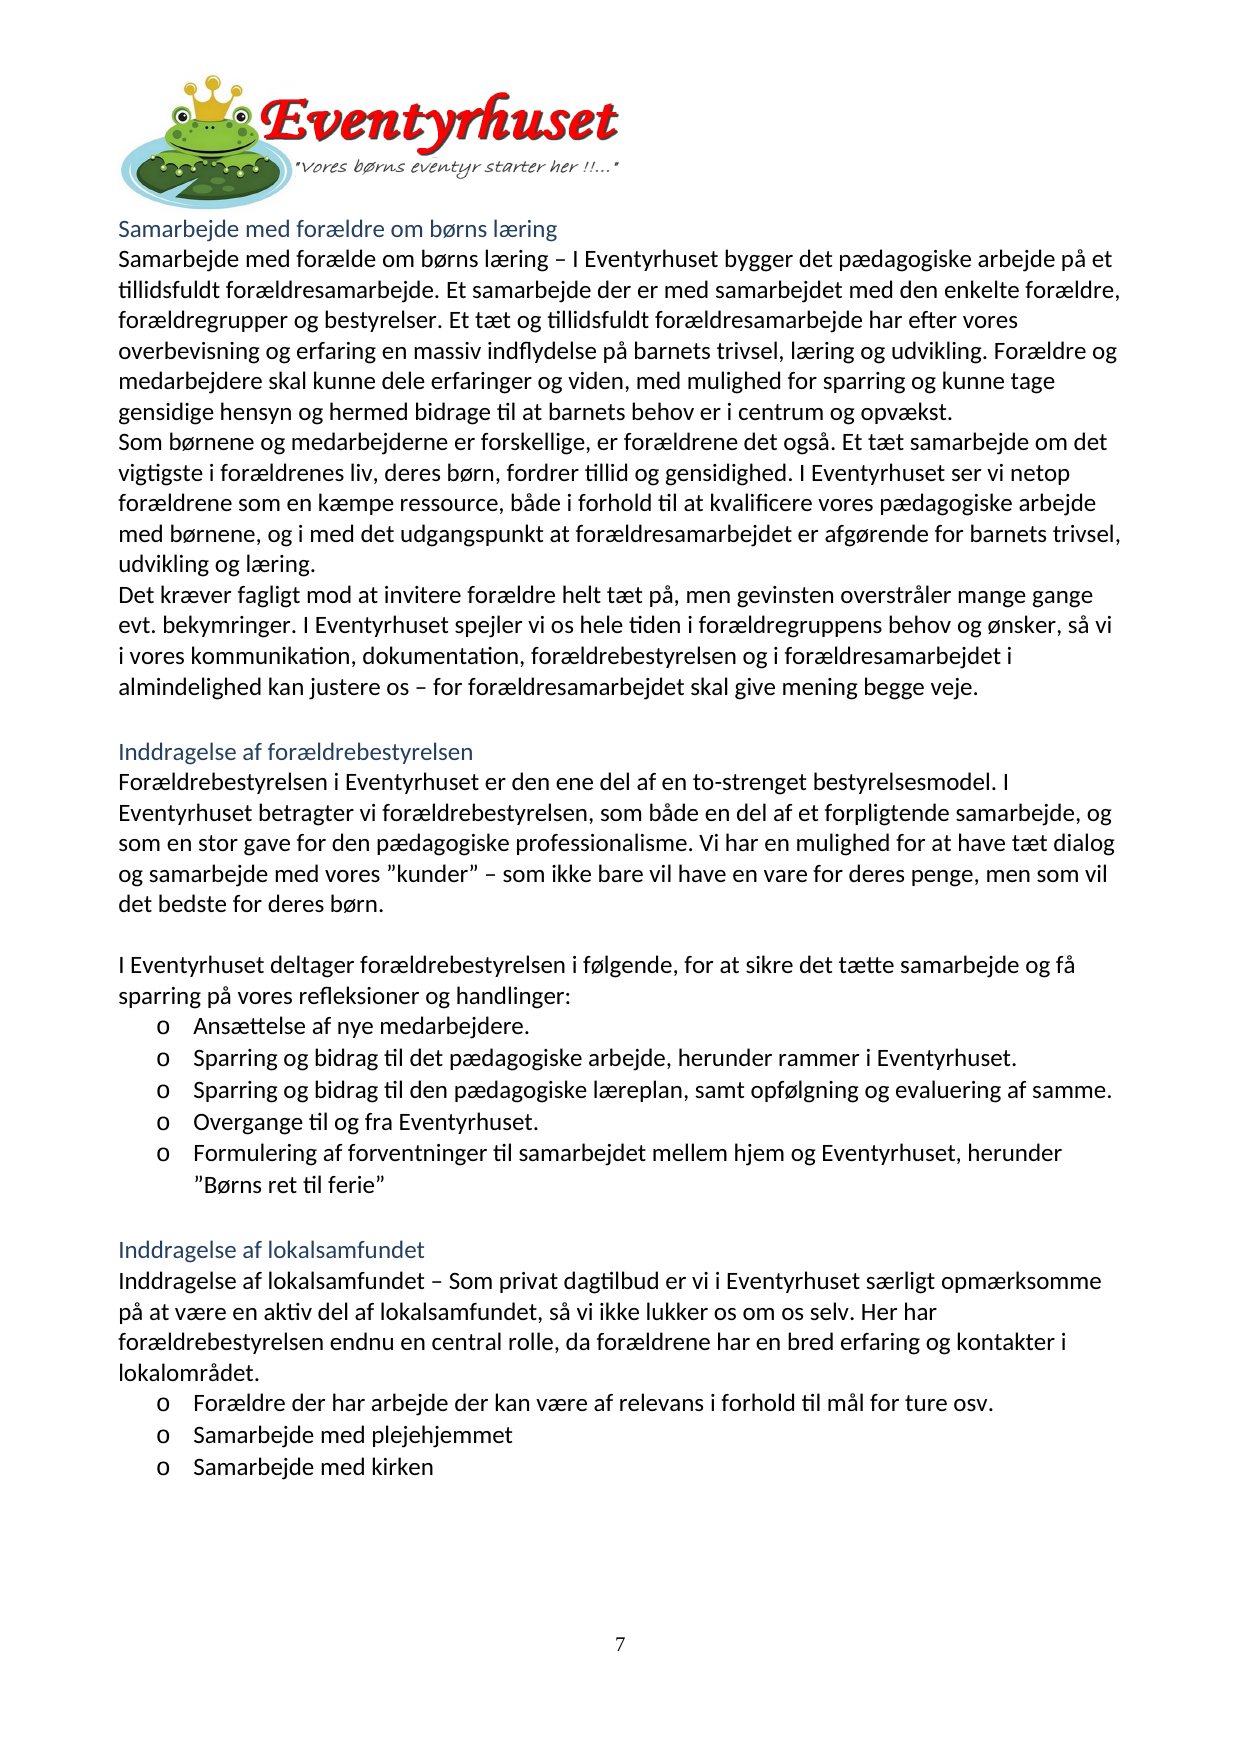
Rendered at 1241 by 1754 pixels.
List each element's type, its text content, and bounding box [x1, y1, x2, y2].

list Forældre der har arbejde der kan være af relevans i forhold til mål for ture osv. [156, 1387, 1122, 1419]
list Samarbejde med plejehjemmet [156, 1419, 1122, 1451]
picture [118, 73, 624, 213]
text Det kræver fagligt mod at invitere forældre helt tæt på, men gevinsten overstråler mange gange evt. bekymringer. I Eventyrhuset spejler vi os hele tiden i forældregruppens behov og ønsker, så vi i vores kommunikation, dokumentation, forældrebestyrelsen og i forældresamarbejdet i almindelighed kan justere os – for forældresamarbejdet skal give mening begge veje. [118, 579, 1122, 701]
text Forældrebestyrelsen i Eventyrhuset er den ene del af en to-strenget bestyrelsesmodel. I Eventyrhuset betragter vi forældrebestyrelsen, som både en del af et forpligtende samarbejde, og som en stor gave for den pædagogiske professionalisme. Vi har en mulighed for at have tæt dialog og samarbejde med vores ”kunder” – som ikke bare vil have en vare for deres penge, men som vil det bedste for deres børn. [118, 766, 1122, 919]
text I Eventyrhuset deltager forældrebestyrelsen i følgende, for at sikre det tætte samarbejde og få sparring på vores refleksioner og handlinger: [118, 949, 1122, 1011]
list Overgange til og fra Eventyrhuset. [156, 1106, 1122, 1138]
list Sparring og bidrag til den pædagogiske læreplan, samt opfølgning og evaluering af samme. [156, 1074, 1122, 1106]
text Samarbejde med forælde om børns læring – I Eventyrhuset bygger det pædagogiske arbejde på et tillidsfuldt forældresamarbejde. Et samarbejde der er med samarbejdet med den enkelte forældre, forældregrupper og bestyrelser. Et tæt og tillidsfuldt forældresamarbejde har efter vores overbevisning og erfaring en massiv indflydelse på barnets trivsel, læring og udvikling. Forældre og medarbejdere skal kunne dele erfaringer og viden, med mulighed for sparring og kunne tage gensidige hensyn og hermed bidrage til at barnets behov er i centrum og opvækst. [118, 243, 1122, 426]
text Som børnene og medarbejderne er forskellige, er forældrene det også. Et tæt samarbejde om det vigtigste i forældrenes liv, deres børn, fordrer tillid og gensidighed. I Eventyrhuset ser vi netop forældrene som en kæmpe ressource, både i forhold til at kvalificere vores pædagogiske arbejde med børnene, og i med det udgangspunkt at forældresamarbejdet er afgørende for barnets trivsel, udvikling og læring. [118, 426, 1122, 579]
text Inddragelse af lokalsamfundet – Som privat dagtilbud er vi i Eventyrhuset særligt opmærksomme på at være en aktiv del af lokalsamfundet, så vi ikke lukker os om os selv. Her har forældrebestyrelsen endnu en central rolle, da forældrene har en bred erfaring og kontakter i lokalområdet. [118, 1265, 1122, 1387]
list Formulering af forventninger til samarbejdet mellem hjem og Eventyrhuset, herunder ”Børns ret til ferie” [156, 1138, 1122, 1200]
list Samarbejde med kirken [156, 1451, 1122, 1482]
subtitle Inddragelse af lokalsamfundet [118, 1234, 1122, 1265]
list Ansættelse af nye medarbejdere. [156, 1011, 1122, 1042]
subtitle Inddragelse af forældrebestyrelsen [118, 736, 1122, 766]
list Sparring og bidrag til det pædagogiske arbejde, herunder rammer i Eventyrhuset. [156, 1042, 1122, 1074]
subtitle Samarbejde med forældre om børns læring [118, 213, 1122, 243]
